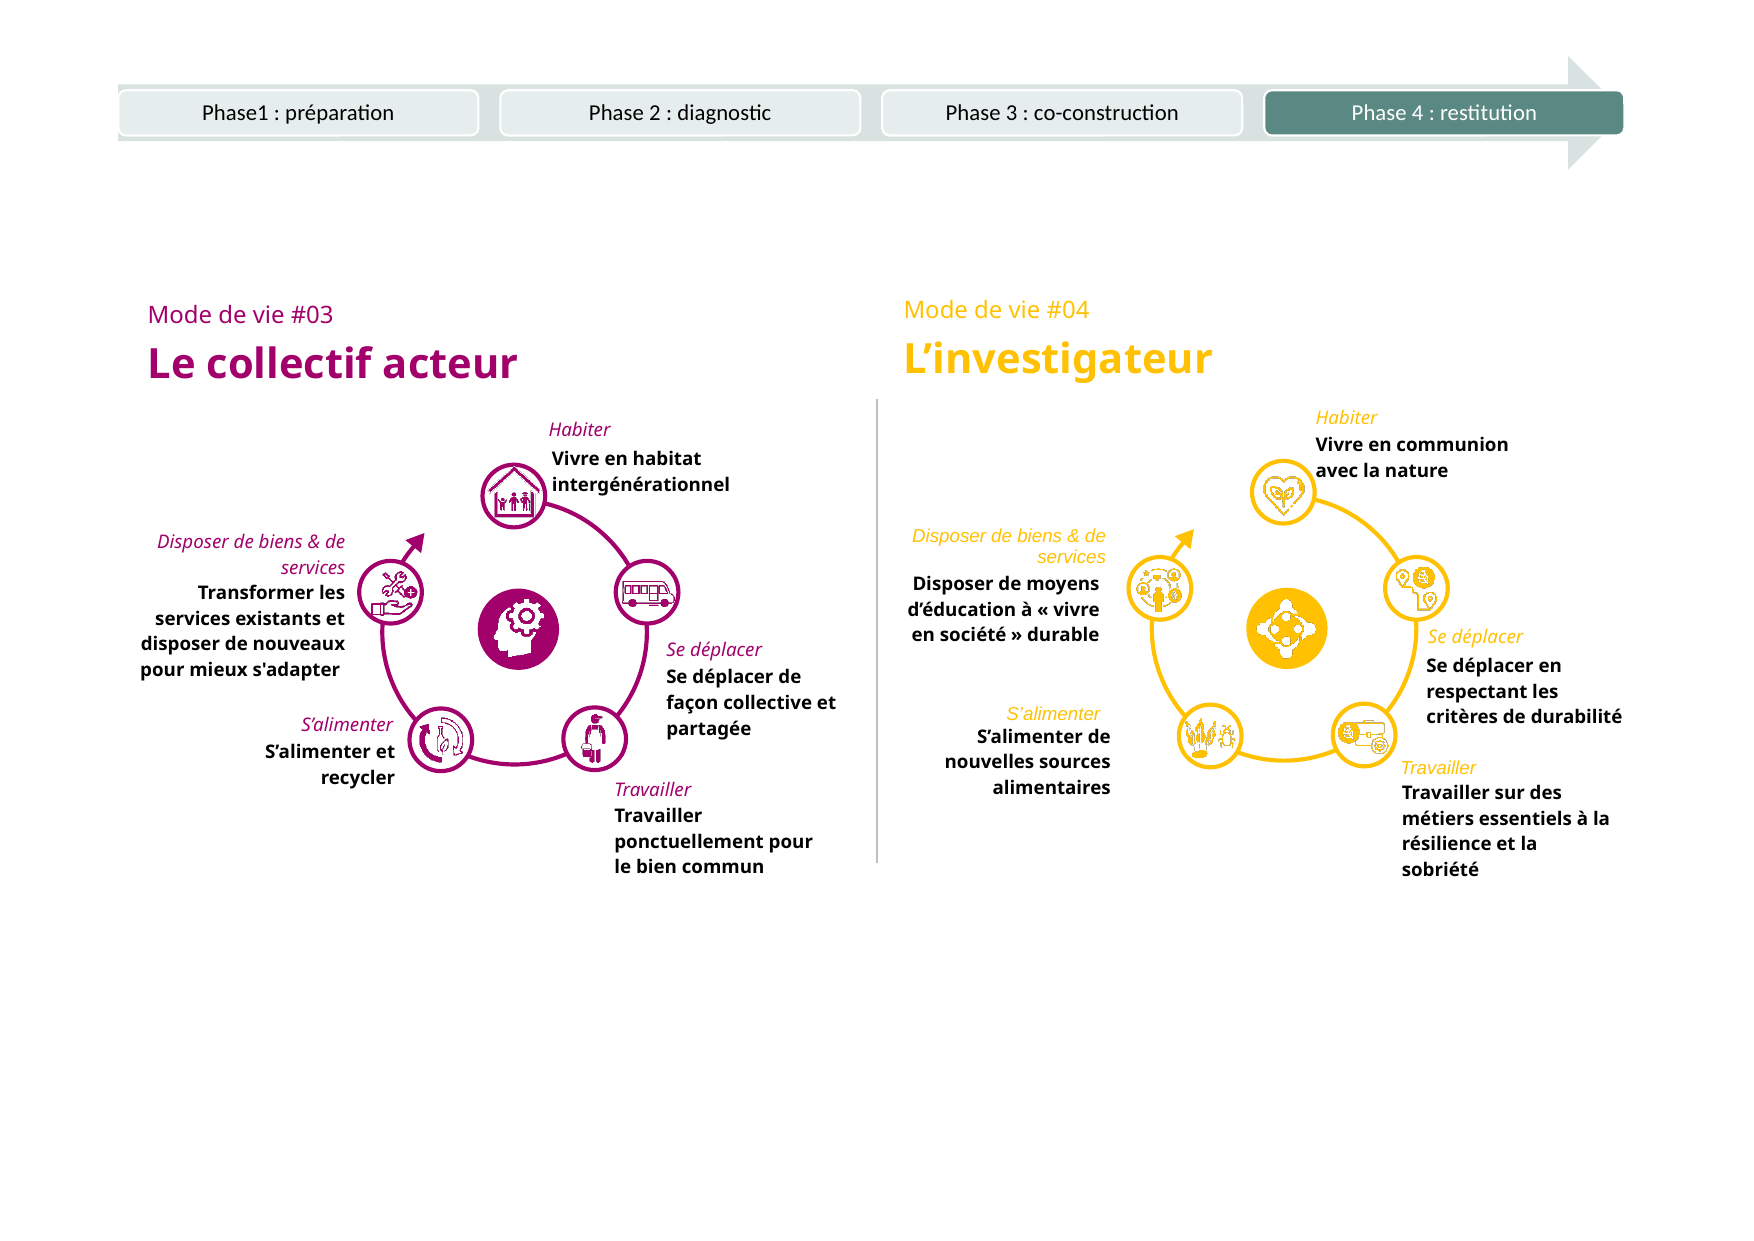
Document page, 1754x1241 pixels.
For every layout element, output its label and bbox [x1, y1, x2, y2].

picture [1388, 565, 1444, 615]
picture [411, 715, 471, 765]
picture [611, 564, 685, 609]
picture [563, 714, 623, 764]
picture [477, 460, 551, 522]
picture [361, 560, 425, 617]
picture [1333, 718, 1394, 756]
picture [1252, 467, 1315, 516]
picture [480, 597, 557, 658]
picture [1248, 598, 1324, 659]
picture [1172, 715, 1242, 763]
picture [1129, 567, 1188, 613]
